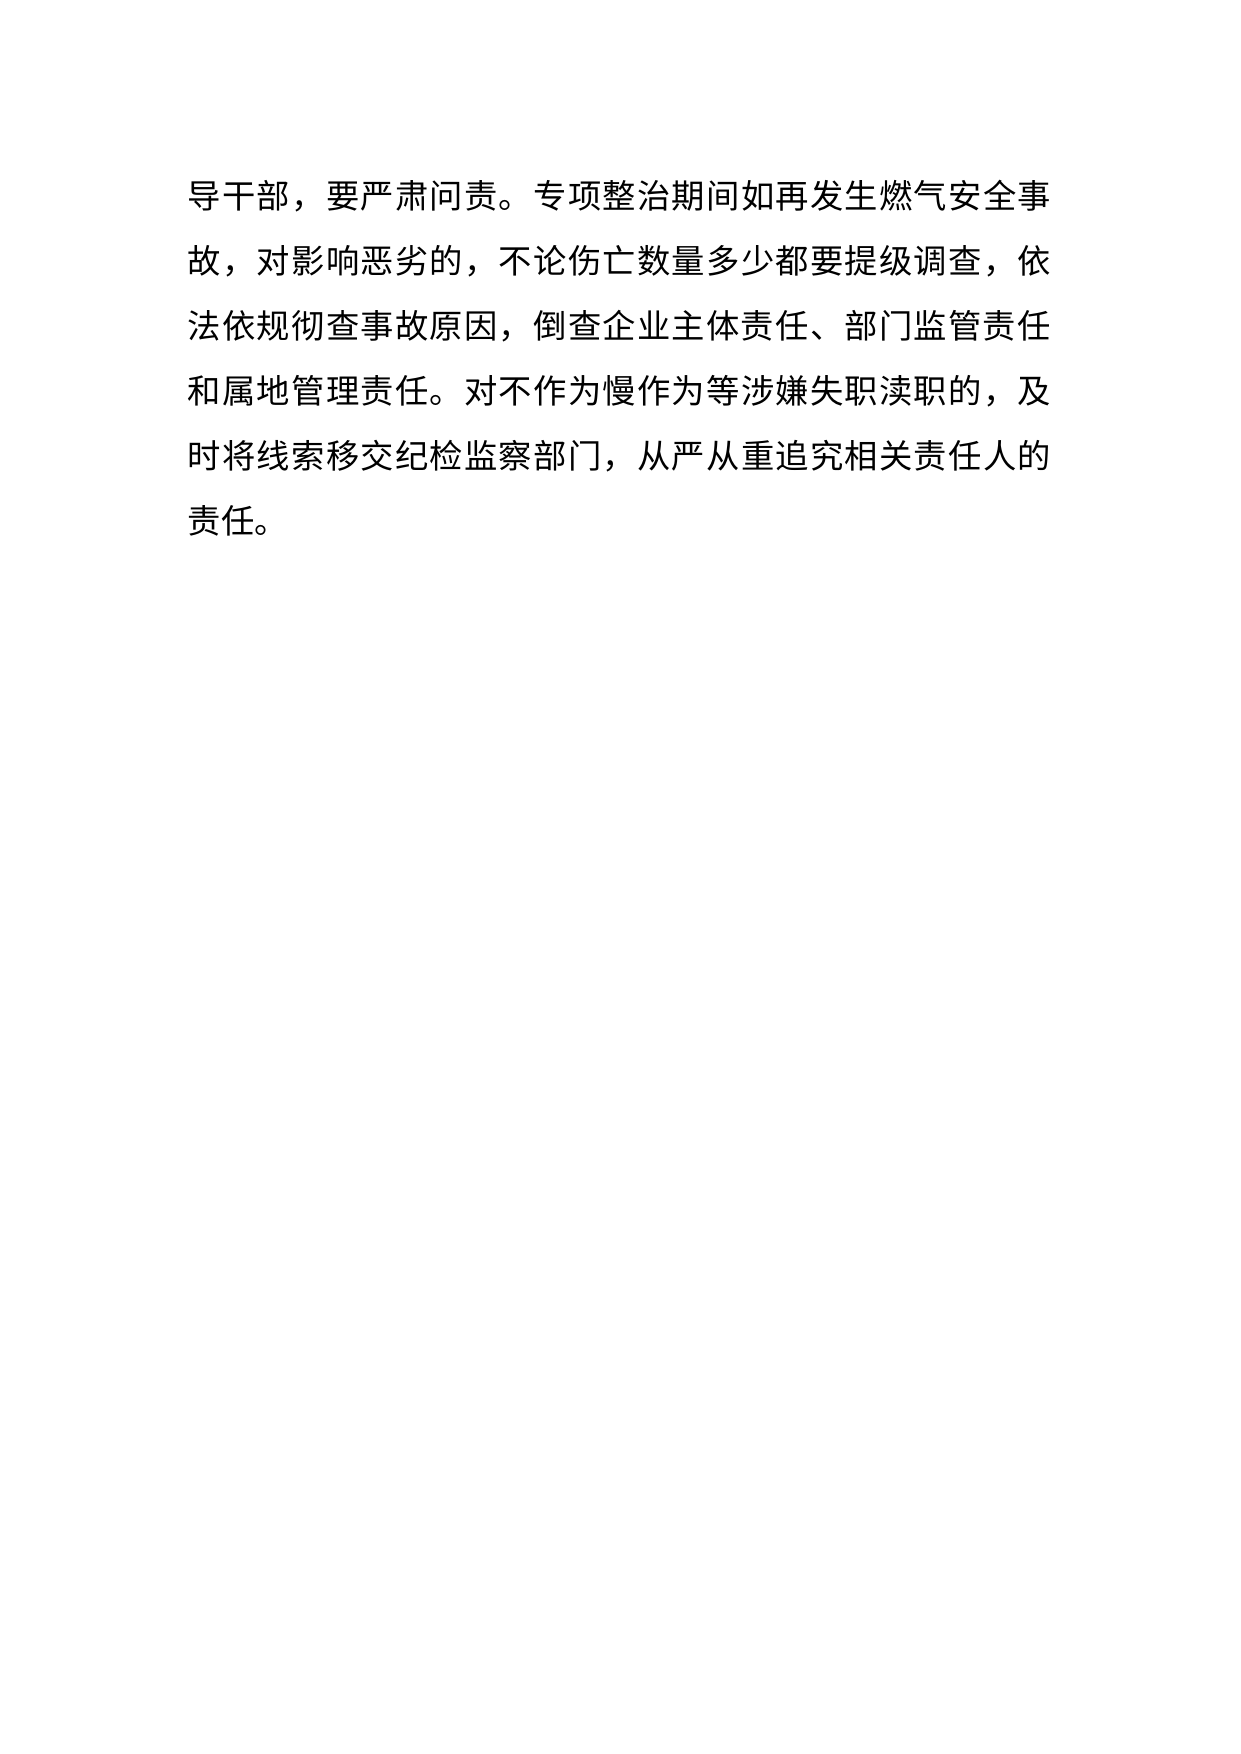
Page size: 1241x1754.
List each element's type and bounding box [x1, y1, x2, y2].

text [187, 162, 1053, 552]
